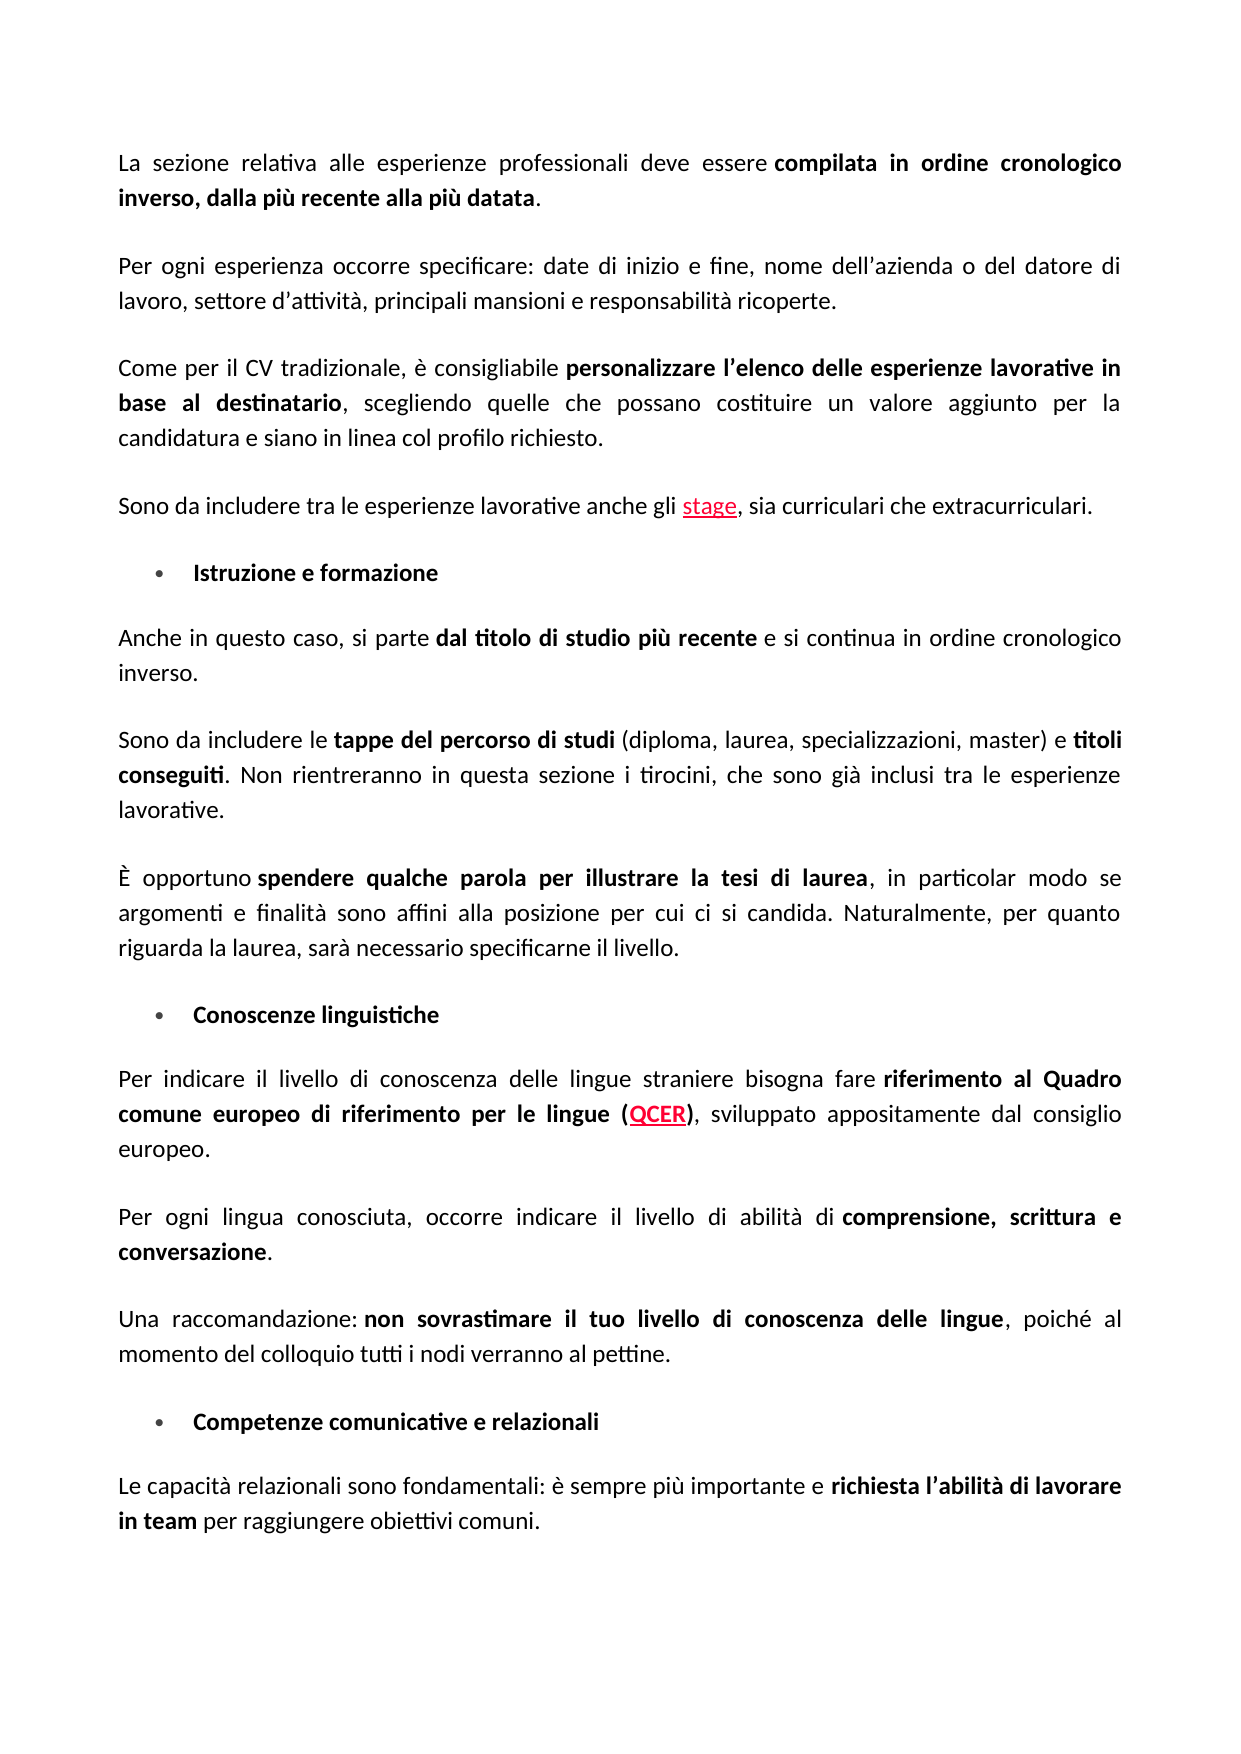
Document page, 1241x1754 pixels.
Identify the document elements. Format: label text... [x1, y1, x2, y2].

text Sono da includere tra le esperienze lavorative anche gli stage, sia curriculari che extracurriculari. [118, 490, 1122, 521]
list Competenze comunicative e relazionali [156, 1406, 1122, 1436]
text Per indicare il livello di conoscenza delle lingue straniere bisogna fare riferimento al Quadro comune europeo di riferimento per le lingue (QCER), sviluppato appositamente dal consiglio europeo. [118, 1063, 1122, 1164]
text È opportuno spendere qualche parola per illustrare la tesi di laurea, in particolar modo se argomenti e finalità sono affini alla posizione per cui ci si candida. Naturalmente, per quanto riguarda la laurea, sarà necessario specificarne il livello. [118, 862, 1122, 962]
list Conoscenze linguistiche [156, 999, 1122, 1030]
text Anche in questo caso, si parte dal titolo di studio più recente e si continua in ordine cronologico inverso. [118, 622, 1122, 687]
text Una raccomandazione: non sovrastimare il tuo livello di conoscenza delle lingue, poiché al momento del colloquio tutti i nodi verranno al pettine. [118, 1303, 1122, 1369]
text Le capacità relazionali sono fondamentali: è sempre più importante e richiesta l’abilità di lavorare in team per raggiungere obiettivi comuni. [118, 1470, 1122, 1536]
text La sezione relativa alle esperienze professionali deve essere compilata in ordine cronologico inverso, dalla più recente alla più datata. [118, 148, 1122, 213]
text Per ogni esperienza occorre specificare: date di inizio e fine, nome dell’azienda o del datore di lavoro, settore d’attività, principali mansioni e responsabilità ricoperte. [118, 250, 1122, 316]
text Sono da includere le tappe del percorso di studi (diploma, laurea, specializzazioni, master) e titoli conseguiti. Non rientreranno in questa sezione i tirocini, che sono già inclusi tra le esperienze lavorative. [118, 724, 1122, 825]
list Istruzione e formazione [156, 558, 1122, 588]
text Come per il CV tradizionale, è consigliabile personalizzare l’elenco delle esperienze lavorative in base al destinatario, scegliendo quelle che possano costituire un valore aggiunto per la candidatura e siano in linea col profilo richiesto. [118, 353, 1122, 453]
text Per ogni lingua conosciuta, occorre indicare il livello di abilità di comprensione, scrittura e conversazione. [118, 1201, 1122, 1266]
